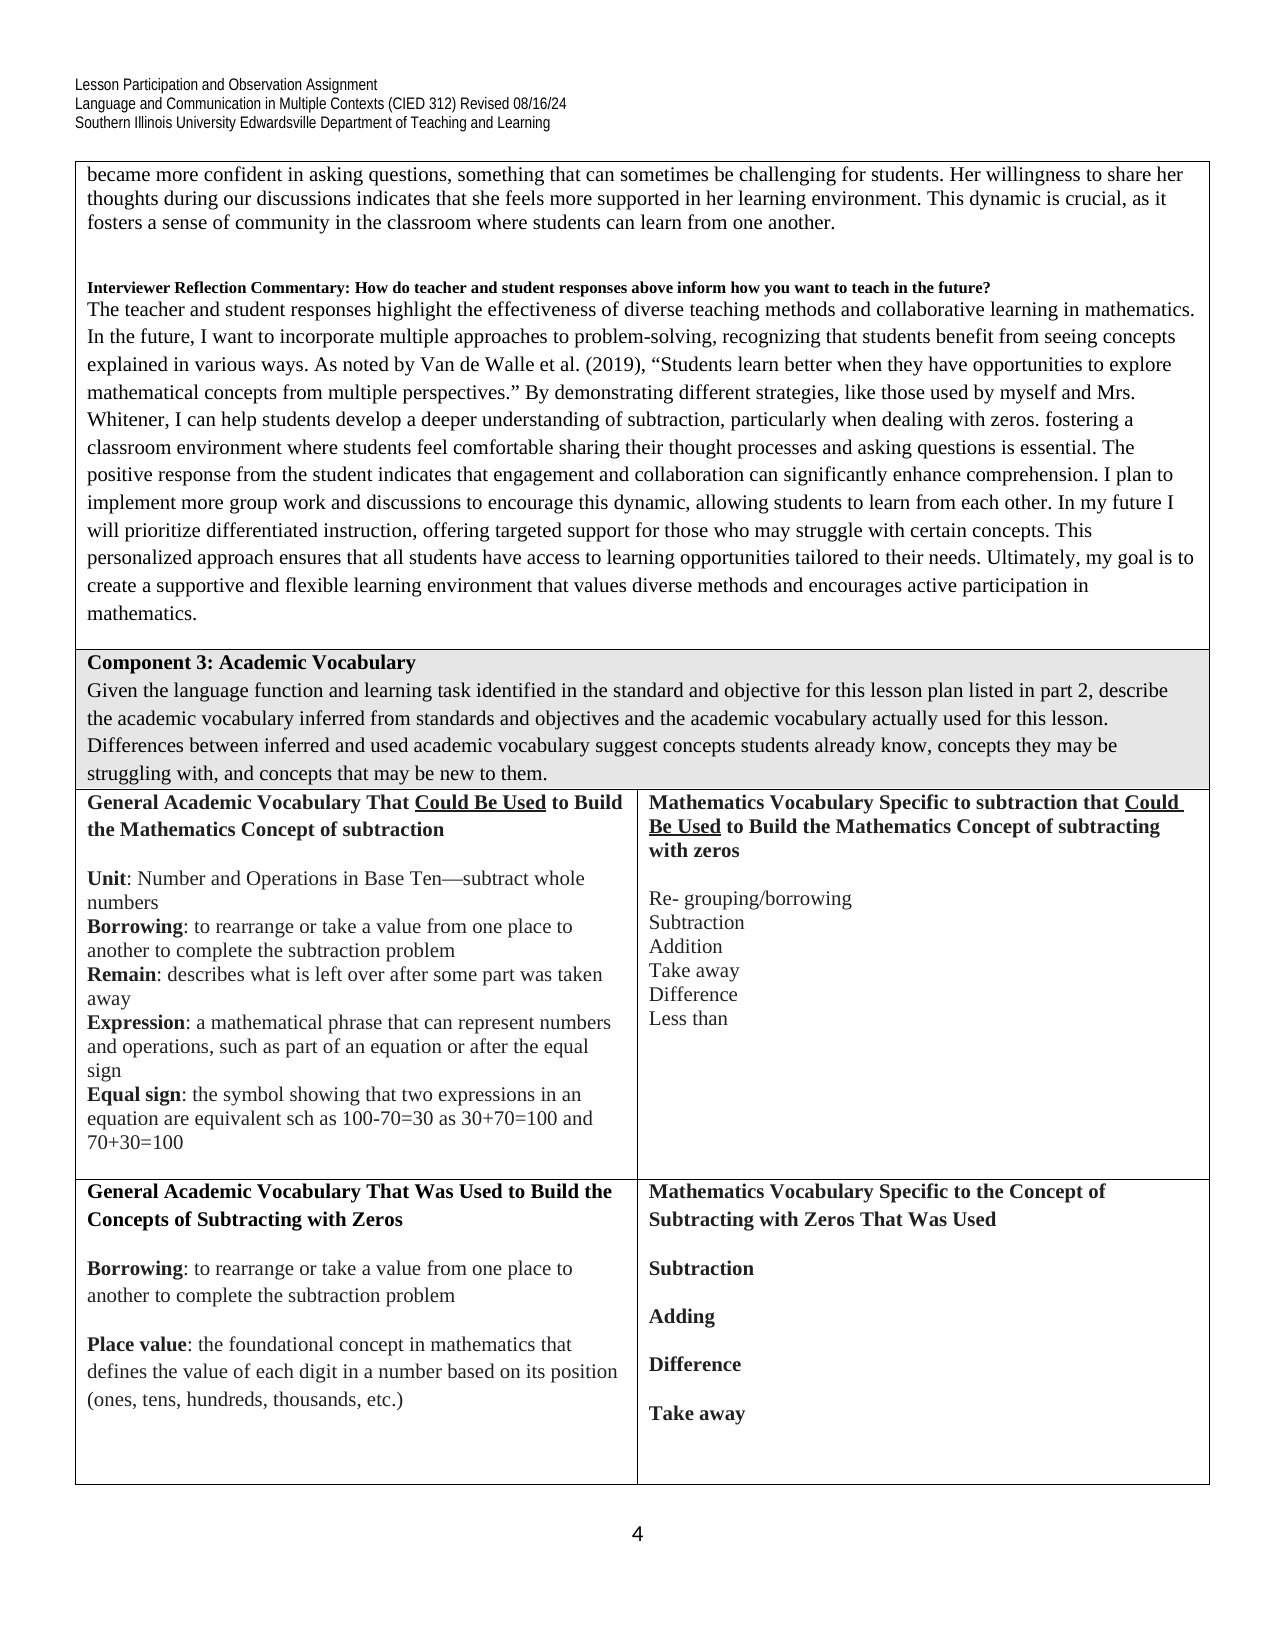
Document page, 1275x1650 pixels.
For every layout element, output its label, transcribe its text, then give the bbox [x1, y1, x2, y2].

table_cell Mathematics Vocabulary Specific to the Concept of Subtracting with Zeros That Was Used Subtraction Adding Difference Take away [638, 1180, 1209, 1484]
table_cell General Academic Vocabulary That Could Be Used to Build the Mathematics Concept of subtraction Unit: Number and Operations in Base Ten—subtract whole numbers Borrowing: to rearrange or take a value from one place to another to complete the subtraction problem Remain: describes what is left over after some part was taken away Expression: a mathematical phrase that can represent numbers and operations, such as part of an equation or after the equal sign Equal sign: the symbol showing that two expressions in an equation are equivalent sch as 100-70=30 as 30+70=100 and 70+30=100 [76, 790, 637, 1178]
table_cell Mathematics Vocabulary Specific to subtraction that Could Be Used to Build the Mathematics Concept of subtracting with zeros Re- grouping/borrowing Subtraction Addition Take away Difference Less than [638, 790, 1209, 1178]
table_cell General Academic Vocabulary That Was Used to Build the Concepts of Subtracting with Zeros Borrowing: to rearrange or take a value from one place to another to complete the subtraction problem Place value: the foundational concept in mathematics that defines the value of each digit in a number based on its position (ones, tens, hundreds, thousands, etc.) [76, 1180, 637, 1484]
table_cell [76, 162, 1209, 649]
table_cell Component 3: Academic Vocabulary Given the language function and learning task identified in the standard and objective for this lesson plan listed in part 2, describe the academic vocabulary inferred from standards and objectives and the academic vocabulary actually used for this lesson. Differences between inferred and used academic vocabulary suggest concepts students already know, concepts they may be struggling with, and concepts that may be new to them. [76, 650, 1209, 788]
